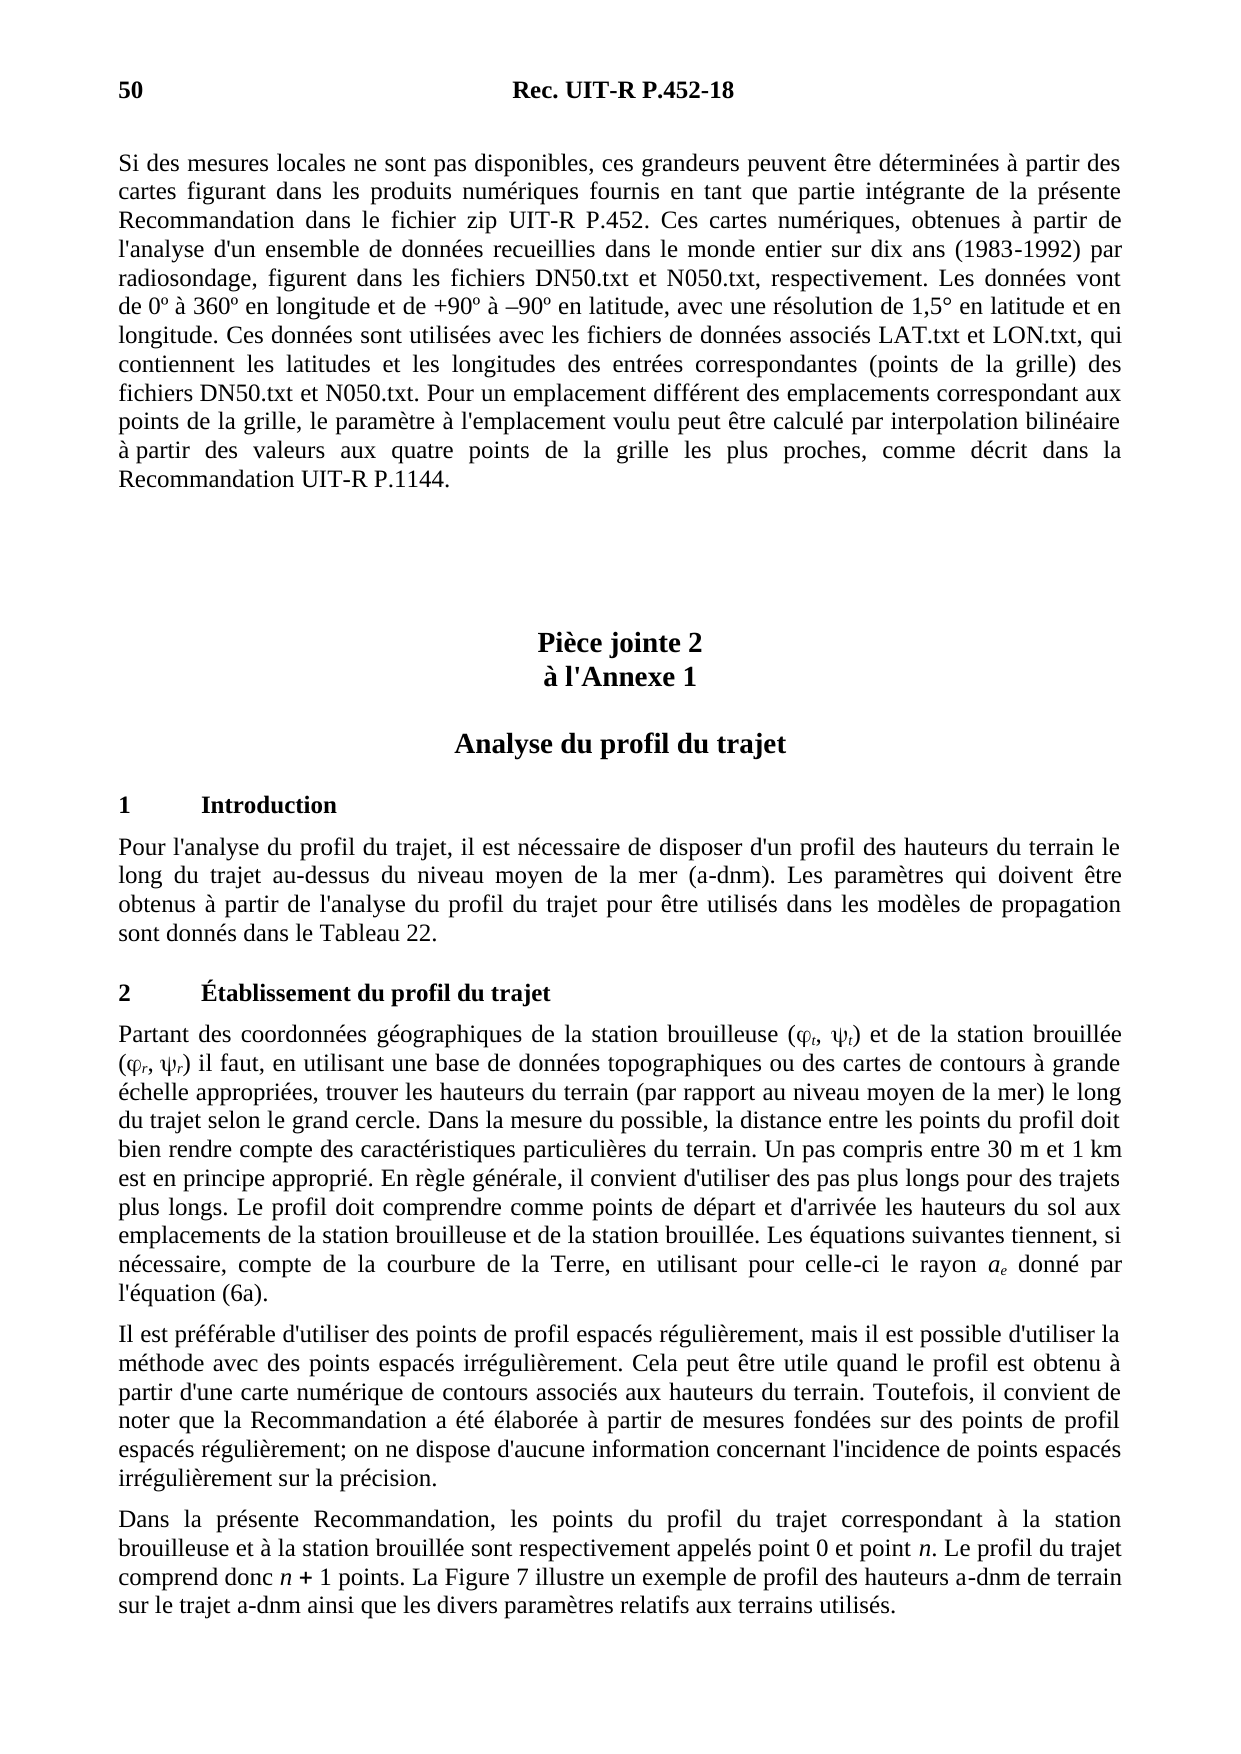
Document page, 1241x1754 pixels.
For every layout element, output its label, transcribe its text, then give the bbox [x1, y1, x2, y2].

text Partant des coordonnées géographiques de la station brouilleuse (t, t) et de la station brouillée (r, r) il faut, en utilisant une base de données topographiques ou des cartes de contours à grande échelle appropriées, trouver les hauteurs du terrain (par rapport au niveau moyen de la mer) le long du trajet selon le grand cercle. Dans la mesure du possible, la distance entre les points du profil doit bien rendre compte des caractéristiques particulières du terrain. Un pas compris entre 30 m et 1 km est en principe approprié. En règle générale, il convient d'utiliser des pas plus longs pour des trajets plus longs. Le profil doit comprendre comme points de départ et d'arrivée les hauteurs du sol aux emplacements de la station brouilleuse et de la station brouillée. Les équations suivantes tiennent, si nécessaire, compte de la courbure de la Terre, en utilisant pour celle-ci le rayon ae donné par l'équation (6a). [118, 1019, 1122, 1307]
text Si des mesures locales ne sont pas disponibles, ces grandeurs peuvent être déterminées à partir des cartes figurant dans les produits numériques fournis en tant que partie intégrante de la présente Recommandation dans le fichier zip UIT-R P.452. Ces cartes numériques, obtenues à partir de l'analyse d'un ensemble de données recueillies dans le monde entier sur dix ans (1983-1992) par radiosondage, figurent dans les fichiers DN50.txt et N050.txt, respectivement. Les données vont de 0º à 360º en longitude et de +90º à –90º en latitude, avec une résolution de 1,5° en latitude et en longitude. Ces données sont utilisées avec les fichiers de données associés LAT.txt et LON.txt, qui contiennent les latitudes et les longitudes des entrées correspondantes (points de la grille) des fichiers DN50.txt et N050.txt. Pour un emplacement différent des emplacements correspondant aux points de la grille, le paramètre à l'emplacement voulu peut être calculé par interpolation bilinéaire à partir des valeurs aux quatre points de la grille les plus proches, comme décrit dans la Recommandation UIT-R P.1144. [118, 148, 1122, 493]
title Pièce jointe 2 à l'Annexe 1 Analyse du profil du trajet [118, 625, 1122, 759]
text Il est préférable d'utiliser des points de profil espacés régulièrement, mais il est possible d'utiliser la méthode avec des points espacés irrégulièrement. Cela peut être utile quand le profil est obtenu à partir d'une carte numérique de contours associés aux hauteurs du terrain. Toutefois, il convient de noter que la Recommandation a été élaborée à partir de mesures fondées sur des points de profil espacés régulièrement; on ne dispose d'aucune information concernant l'incidence de points espacés irrégulièrement sur la précision. [118, 1319, 1122, 1492]
text Dans la présente Recommandation, les points du profil du trajet correspondant à la station brouilleuse et à la station brouillée sont respectivement appelés point 0 et point n. Le profil du trajet comprend donc n  1 points. La Figure 7 illustre un exemple de profil des hauteurs a-dnm de terrain sur le trajet a-dnm ainsi que les divers paramètres relatifs aux terrains utilisés. [118, 1504, 1122, 1619]
text Pour l'analyse du profil du trajet, il est nécessaire de disposer d'un profil des hauteurs du terrain le long du trajet au-dessus du niveau moyen de la mer (a-dnm). Les paramètres qui doivent être obtenus à partir de l'analyse du profil du trajet pour être utilisés dans les modèles de propagation sont donnés dans le Tableau 22. [118, 832, 1122, 947]
subtitle 1 Introduction [118, 791, 1122, 819]
subtitle 2 Établissement du profil du trajet [118, 978, 1122, 1007]
